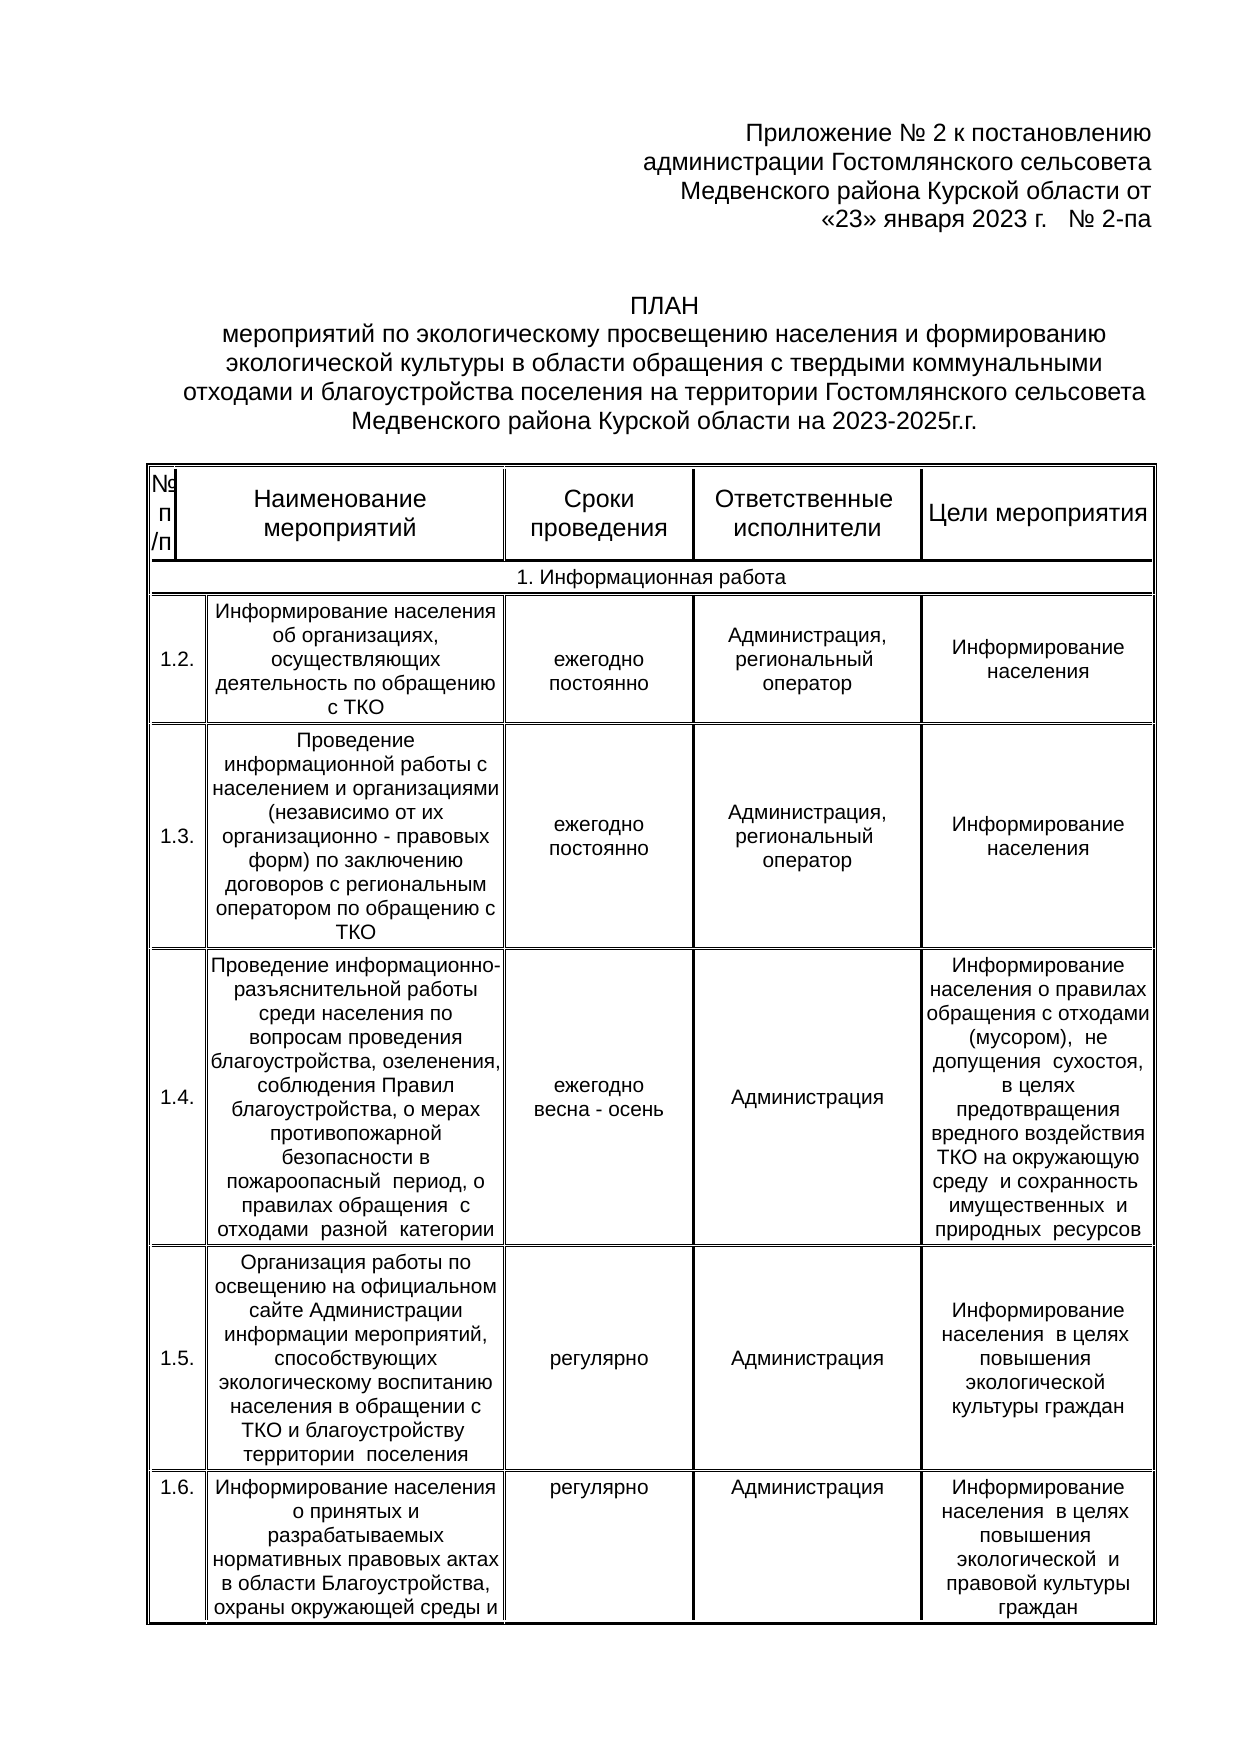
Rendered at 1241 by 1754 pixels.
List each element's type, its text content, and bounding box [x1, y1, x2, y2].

table_cell 1.3. [148, 722, 207, 947]
table_cell Администрация [693, 1472, 921, 1622]
table_cell Администрация [695, 1247, 920, 1469]
table_cell Администрация, региональный оператор [695, 596, 920, 722]
table_header Цели мероприятия [921, 467, 1153, 559]
text ПЛАН мероприятий по экологическому просвещению населения и формированию экологической культуры в области обращения с твердыми коммунальными отходами и благоустройства поселения на территории Гостомлянского сельсовета Медвенского района Курской области на 2023-2025г.г. [177, 291, 1152, 434]
table_cell Администрация, региональный оператор [695, 725, 920, 947]
table_cell 1.5. [148, 1244, 207, 1469]
table_cell регулярно [506, 1247, 692, 1469]
table_cell ежегодно постоянно [506, 725, 692, 947]
table_cell 1. Информационная работа [150, 559, 1153, 592]
table_cell регулярно [505, 1472, 693, 1622]
table_cell Проведение информационной работы с населением и организациями (независимо от их организационно - правовых форм) по заключению договоров с региональным оператором по обращению с ТКО [208, 725, 503, 947]
table_header Ответственные исполнители [693, 467, 921, 559]
table_cell Информирование населения [921, 722, 1155, 947]
table_cell Информирование населения о правилах обращения с отходами (мусором), не допущения сухостоя, в целях предотвращения вредного воздействия ТКО на окружающую среду и сохранность имущественных и природных ресурсов [921, 947, 1155, 1244]
table_header Наименование мероприятий [175, 467, 505, 559]
table_cell Информирование населения об организациях, осуществляющих деятельность по обращению с ТКО [208, 596, 503, 722]
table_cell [207, 1472, 505, 1622]
table_cell Организация работы по освещению на официальном сайте Администрации информации мероприятий, способствующих экологическому воспитанию населения в обращении с ТКО и благоустройству территории поселения [208, 1247, 503, 1469]
text Приложение № 2 к постановлению [177, 118, 1152, 147]
table_cell 1.6. [148, 1469, 207, 1622]
table_cell ежегодно весна - осень [506, 950, 692, 1244]
text Медвенского района Курской области от [177, 176, 1152, 204]
table_cell Администрация [695, 950, 920, 1244]
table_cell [921, 1469, 1155, 1622]
table_cell 1.2. [150, 592, 205, 722]
table_cell ежегодно постоянно [506, 596, 692, 722]
text администрации Гостомлянского сельсовета [177, 147, 1152, 176]
table_cell Информирование населения [923, 592, 1154, 722]
text «23» января 2023 г. № 2-па [177, 204, 1152, 233]
table_header Сроки проведения [505, 467, 693, 559]
table_cell Информирование населения в целях повышения экологической культуры граждан [921, 1244, 1155, 1469]
table_cell Проведение информационно-разъяснительной работы среди населения по вопросам проведения благоустройства, озеленения, соблюдения Правил благоустройства, о мерах противопожарной безопасности в пожароопасный период, о правилах обращения с отходами разной категории [208, 950, 503, 1244]
table_header № п/п [150, 465, 175, 559]
table_cell 1.4. [148, 947, 207, 1244]
